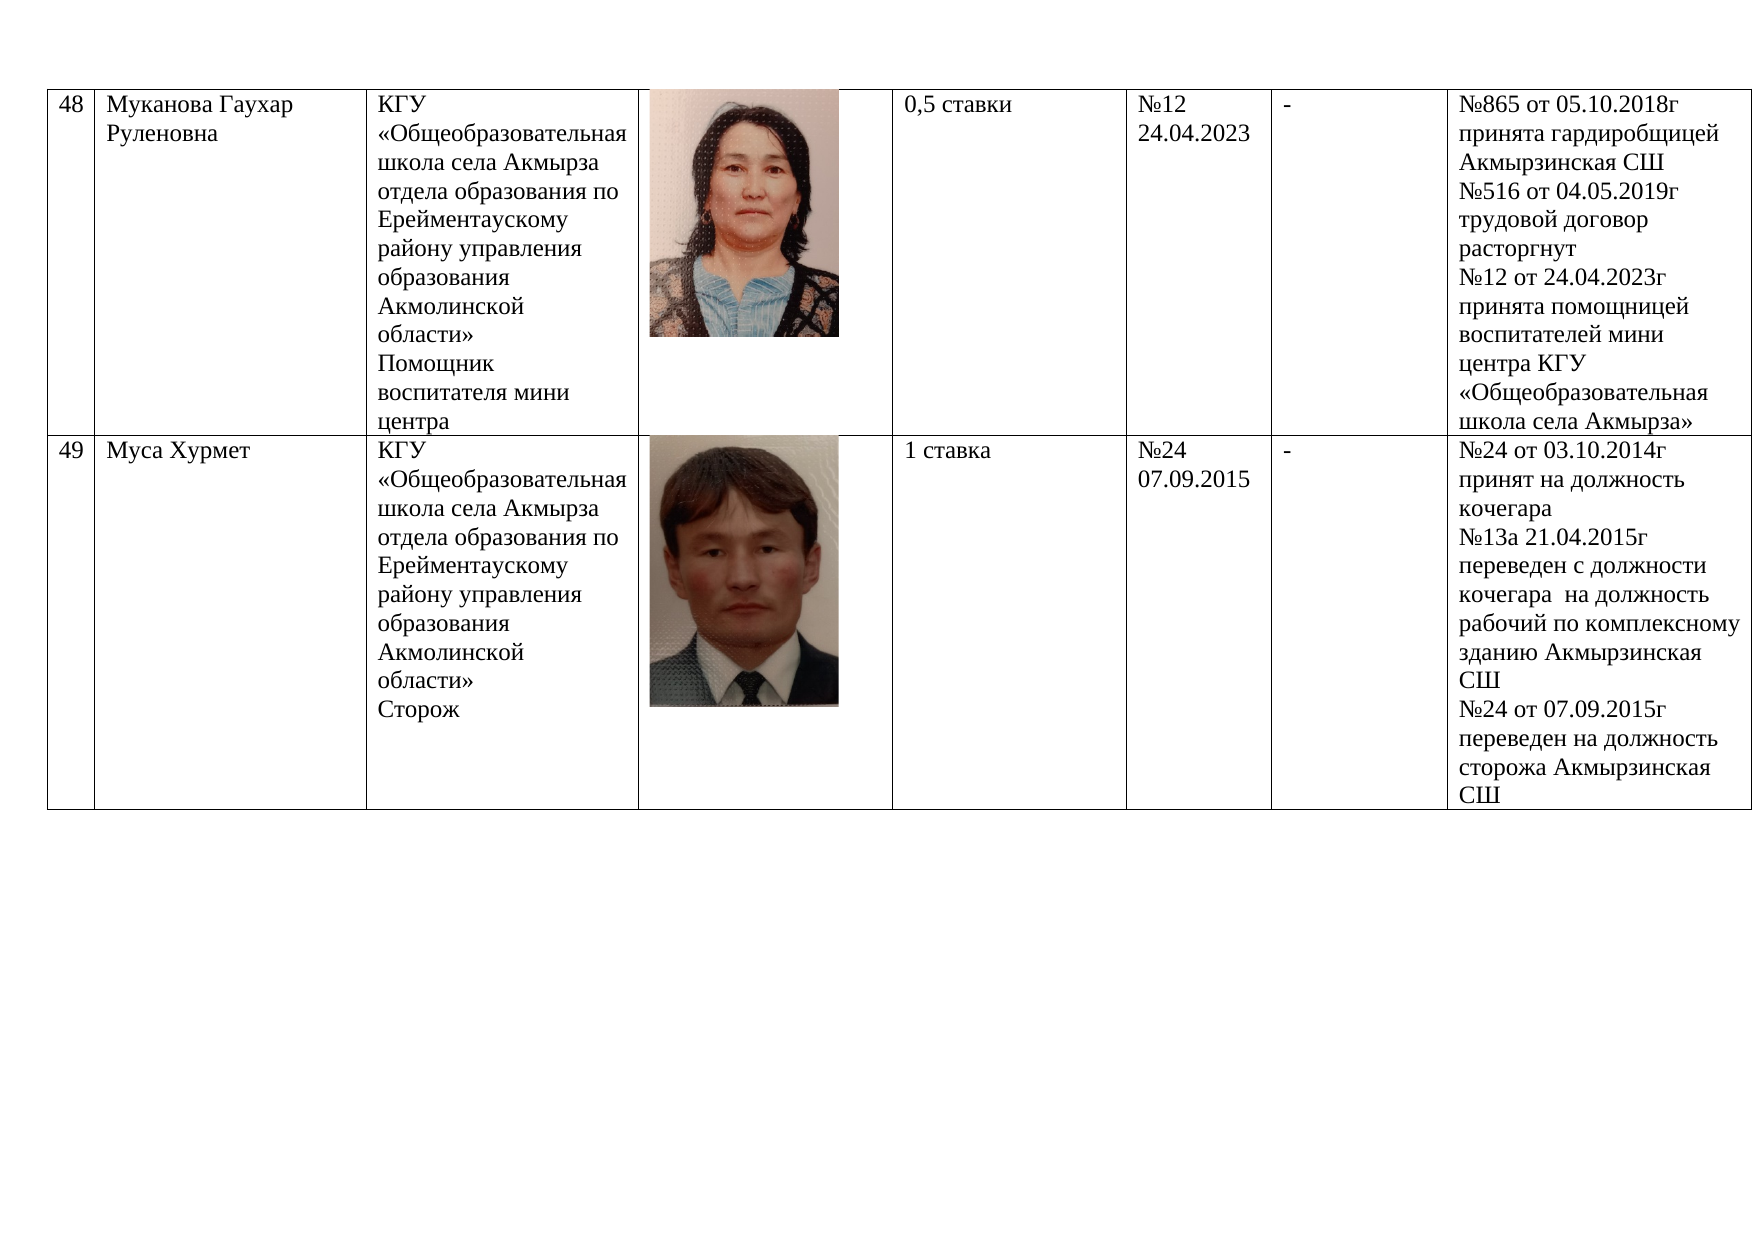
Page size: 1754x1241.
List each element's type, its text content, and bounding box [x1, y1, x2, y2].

table_cell 49 [48, 436, 94, 809]
table_cell 48 [48, 90, 94, 434]
table_cell КГУ «Общеобразовательная школа села Акмырза отдела образования по Ерейментаускому району управления образования Акмолинской области» Сторож [367, 436, 638, 809]
table_cell - [1272, 90, 1447, 434]
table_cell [367, 90, 638, 434]
table_cell 0,5 ставки [893, 90, 1126, 434]
table_cell [639, 90, 892, 434]
picture [649, 435, 839, 707]
table_cell [639, 436, 892, 809]
picture [649, 89, 839, 337]
table_cell Муса Хурмет [95, 436, 366, 809]
table_cell 1 ставка [893, 436, 1126, 809]
table_cell №24 от 03.10.2014г принят на должность кочегара №13а 21.04.2015г переведен с должности кочегара на должность рабочий по комплексному зданию Акмырзинская СШ №24 от 07.09.2015г переведен на должность сторожа Акмырзинская СШ [1448, 436, 1751, 809]
table_cell №12 24.04.2023 [1127, 90, 1271, 434]
table_cell - [1272, 436, 1447, 809]
table_cell №24 07.09.2015 [1127, 436, 1271, 809]
table_cell Муканова Гаухар Руленовна [95, 90, 366, 434]
table_cell №865 от 05.10.2018г принята гардиробщицей Акмырзинская СШ №516 от 04.05.2019г трудовой договор расторгнут №12 от 24.04.2023г принята помощницей воспитателей мини центра КГУ «Общеобразовательная школа села Акмырза» [1448, 90, 1751, 434]
